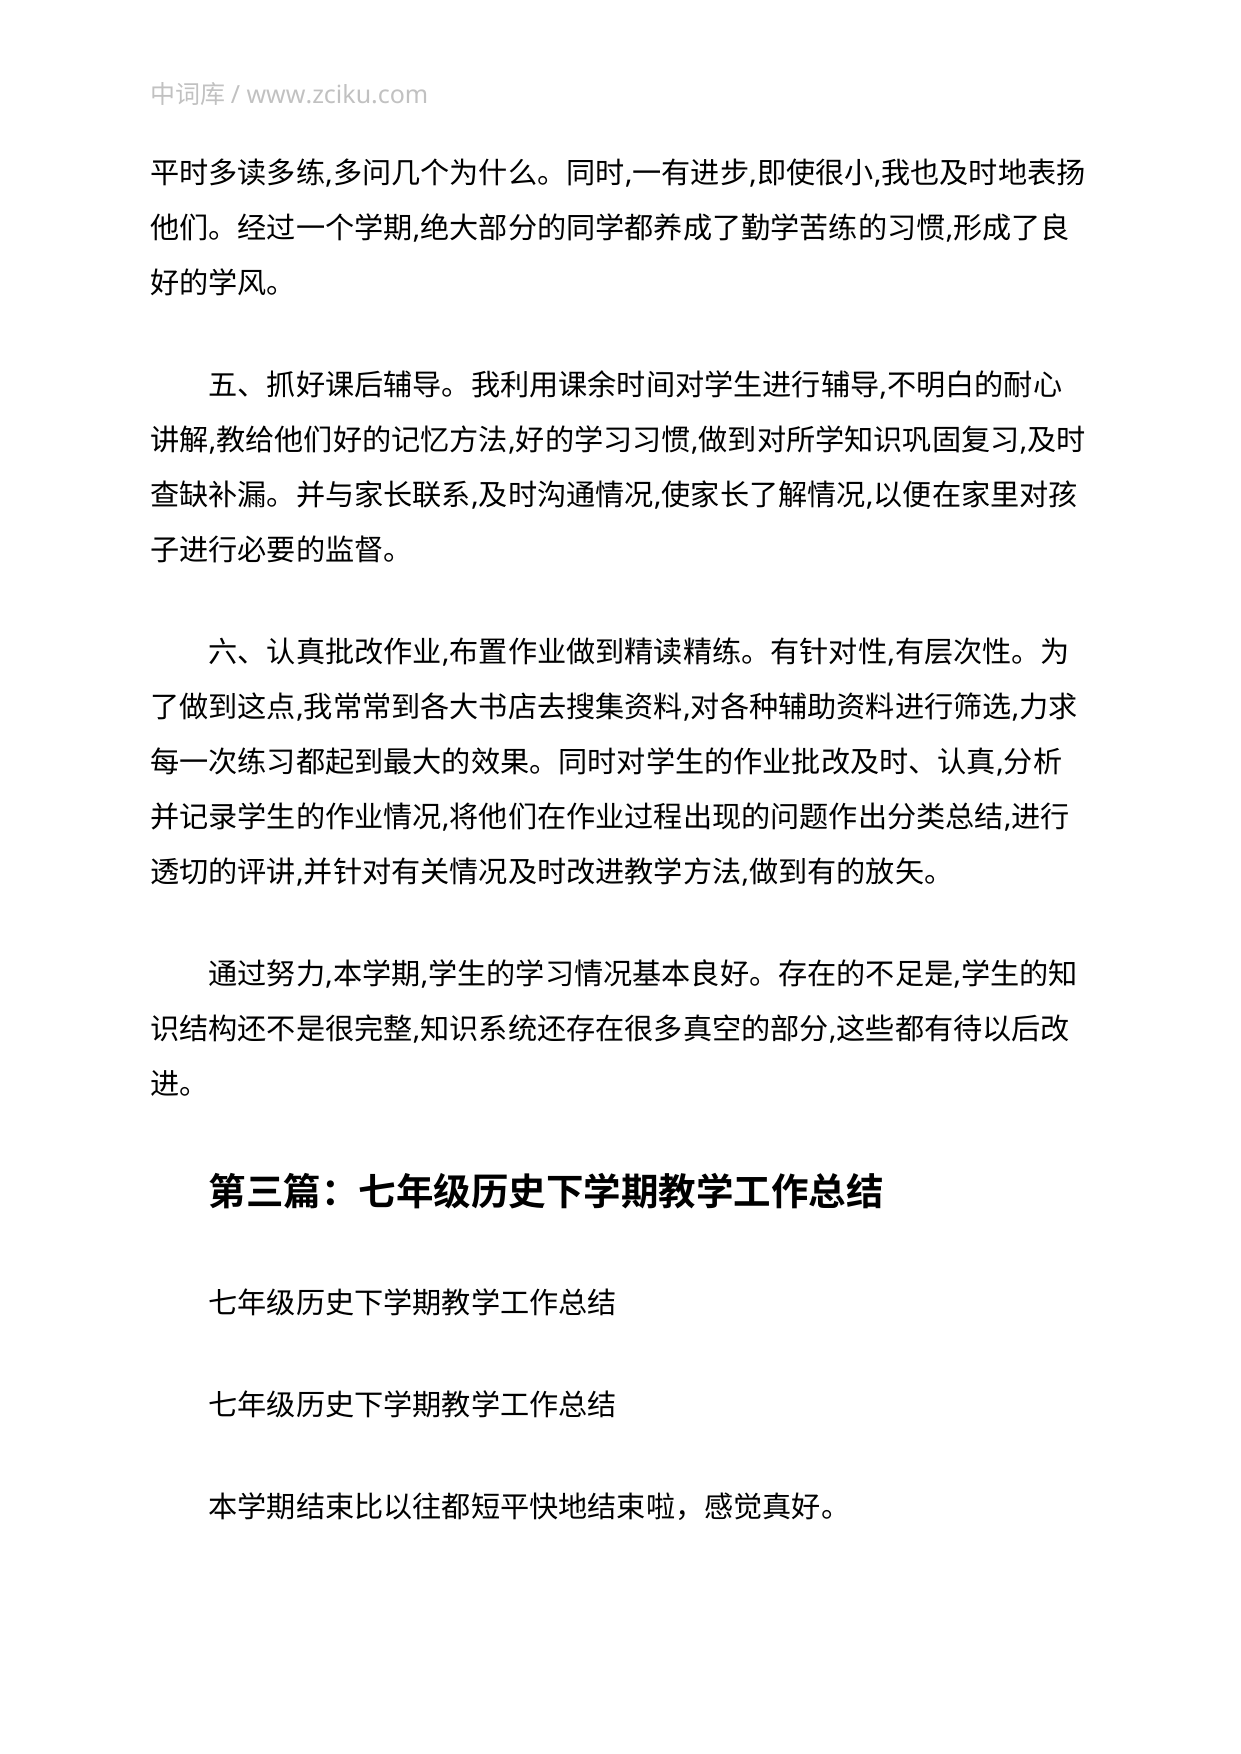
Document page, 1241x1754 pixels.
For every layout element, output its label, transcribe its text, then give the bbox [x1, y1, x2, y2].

text 七年级历史下学期教学工作总结 [150, 1381, 1090, 1424]
text 五、抓好课后辅导。我利用课余时间对学生进行辅导,不明白的耐心讲解,教给他们好的记忆方法,好的学习习惯,做到对所学知识巩固复习,及时查缺补漏。并与家长联系,及时沟通情况,使家长了解情况,以便在家里对孩子进行必要的监督。 [150, 362, 1090, 569]
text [150, 150, 1090, 302]
text 七年级历史下学期教学工作总结 [150, 1280, 1090, 1322]
text 本学期结束比以往都短平快地结束啦，感觉真好。 [150, 1483, 1090, 1526]
text 六、认真批改作业,布置作业做到精读精练。有针对性,有层次性。为了做到这点,我常常到各大书店去搜集资料,对各种辅助资料进行筛选,力求每一次练习都起到最大的效果。同时对学生的作业批改及时、认真,分析并记录学生的作业情况,将他们在作业过程出现的问题作出分类总结,进行透切的评讲,并针对有关情况及时改进教学方法,做到有的放矢。 [150, 628, 1090, 891]
text 第三篇：七年级历史下学期教学工作总结 [150, 1162, 1090, 1217]
text 通过努力,本学期,学生的学习情况基本良好。存在的不足是,学生的知识结构还不是很完整,知识系统还存在很多真空的部分,这些都有待以后改进。 [150, 951, 1090, 1103]
